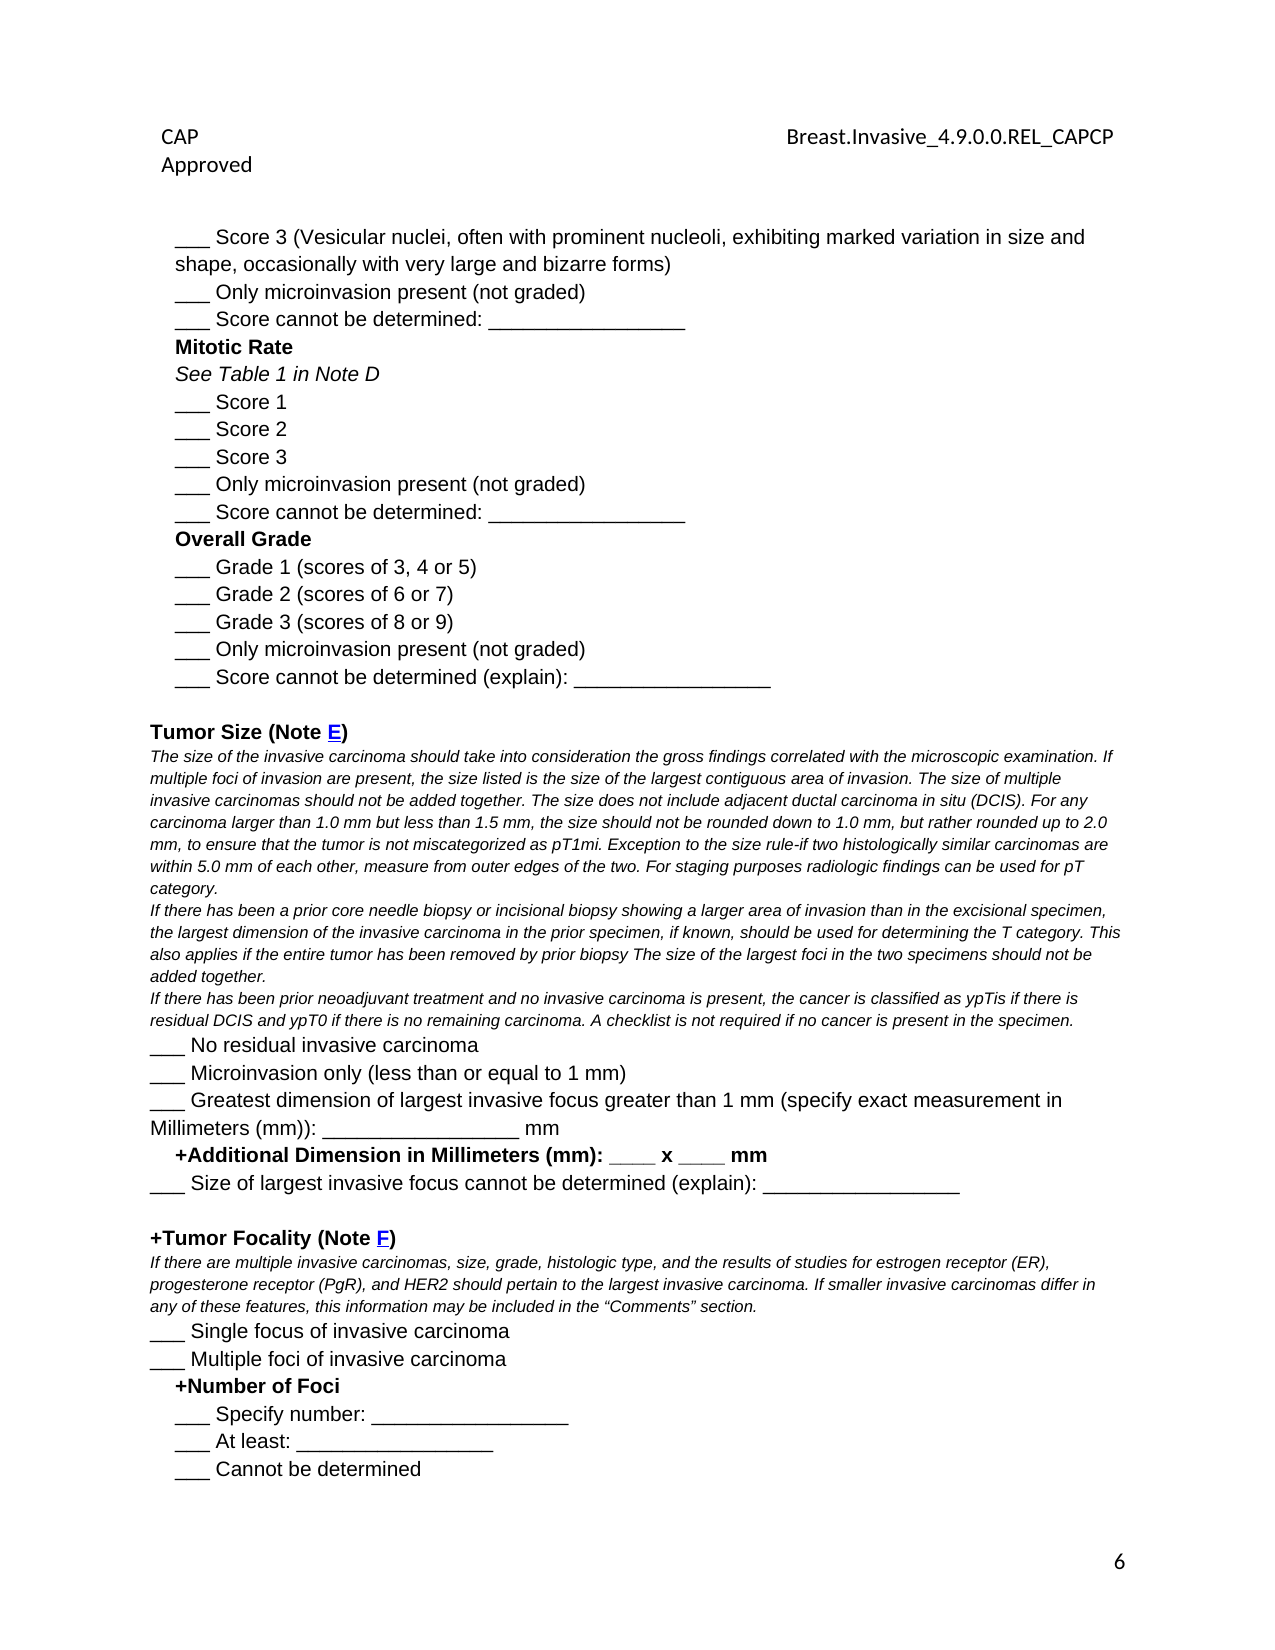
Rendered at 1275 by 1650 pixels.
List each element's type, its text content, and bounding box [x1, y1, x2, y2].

text ___ Size of largest invasive focus cannot be determined (explain): _________________ [150, 1170, 1125, 1194]
text If there has been a prior core needle biopsy or incisional biopsy showing a larger area of invasion than in the excisional specimen, the largest dimension of the invasive carcinoma in the prior specimen, if known, should be used for determining the T category. This also applies if the entire tumor has been removed by prior biopsy The size of the largest foci in the two specimens should not be added together. [150, 901, 1125, 986]
text +Number of Foci [150, 1374, 1125, 1398]
text ___ Specify number: _________________ [150, 1401, 1125, 1425]
text ___ Microinvasion only (less than or equal to 1 mm) [150, 1060, 1125, 1084]
text ___ Multiple foci of invasive carcinoma [150, 1346, 1125, 1370]
text Tumor Size (Note E) [150, 720, 1125, 744]
text ___ Only microinvasion present (not graded) [150, 280, 1125, 304]
text ___ Score cannot be determined: _________________ [150, 307, 1125, 331]
text ___ Score 3 (Vesicular nuclei, often with prominent nucleoli, exhibiting marked variation in size and shape, occasionally with very large and bizarre forms) [175, 225, 1125, 276]
text ___ Score 2 [150, 417, 1125, 441]
text The size of the invasive carcinoma should take into consideration the gross findings correlated with the microscopic examination. If multiple foci of invasion are present, the size listed is the size of the largest contiguous area of invasion. The size of multiple invasive carcinomas should not be added together. The size does not include adjacent ductal carcinoma in situ (DCIS). For any carcinoma larger than 1.0 mm but less than 1.5 mm, the size should not be rounded down to 1.0 mm, but rather rounded up to 2.0 mm, to ensure that the tumor is not miscategorized as pT1mi. Exception to the size rule-if two histologically similar carcinomas are within 5.0 mm of each other, measure from outer edges of the two. For staging purposes radiologic findings can be used for pT category. [150, 747, 1125, 898]
text See Table 1 in Note D [150, 362, 1125, 386]
text ___ Greatest dimension of largest invasive focus greater than 1 mm (specify exact measurement in Millimeters (mm)): _________________ mm [150, 1088, 1125, 1139]
text ___ Grade 1 (scores of 3, 4 or 5) [150, 555, 1125, 579]
text ___ Score 1 [150, 390, 1125, 414]
text +Tumor Focality (Note F) [150, 1225, 1125, 1249]
text ___ Cannot be determined [150, 1456, 1125, 1480]
text ___ Score cannot be determined (explain): _________________ [150, 665, 1125, 689]
text ___ Grade 3 (scores of 8 or 9) [150, 610, 1125, 634]
text ___ No residual invasive carcinoma [150, 1033, 1125, 1057]
text Overall Grade [150, 527, 1125, 551]
text ___ Grade 2 (scores of 6 or 7) [150, 582, 1125, 606]
text ___ Single focus of invasive carcinoma [150, 1319, 1125, 1343]
text ___ Only microinvasion present (not graded) [150, 472, 1125, 496]
text Mitotic Rate [150, 335, 1125, 359]
text ___ Score 3 [150, 445, 1125, 469]
text ___ At least: _________________ [150, 1429, 1125, 1453]
text +Additional Dimension in Millimeters (mm): ____ x ____ mm [150, 1143, 1125, 1167]
text ___ Score cannot be determined: _________________ [150, 500, 1125, 524]
text If there are multiple invasive carcinomas, size, grade, histologic type, and the results of studies for estrogen receptor (ER), progesterone receptor (PgR), and HER2 should pertain to the largest invasive carcinoma. If smaller invasive carcinomas differ in any of these features, this information may be included in the “Comments” section. [150, 1253, 1125, 1316]
text ___ Only microinvasion present (not graded) [150, 637, 1125, 661]
text If there has been prior neoadjuvant treatment and no invasive carcinoma is present, the cancer is classified as ypTis if there is residual DCIS and ypT0 if there is no remaining carcinoma. A checklist is not required if no cancer is present in the specimen. [150, 989, 1125, 1030]
